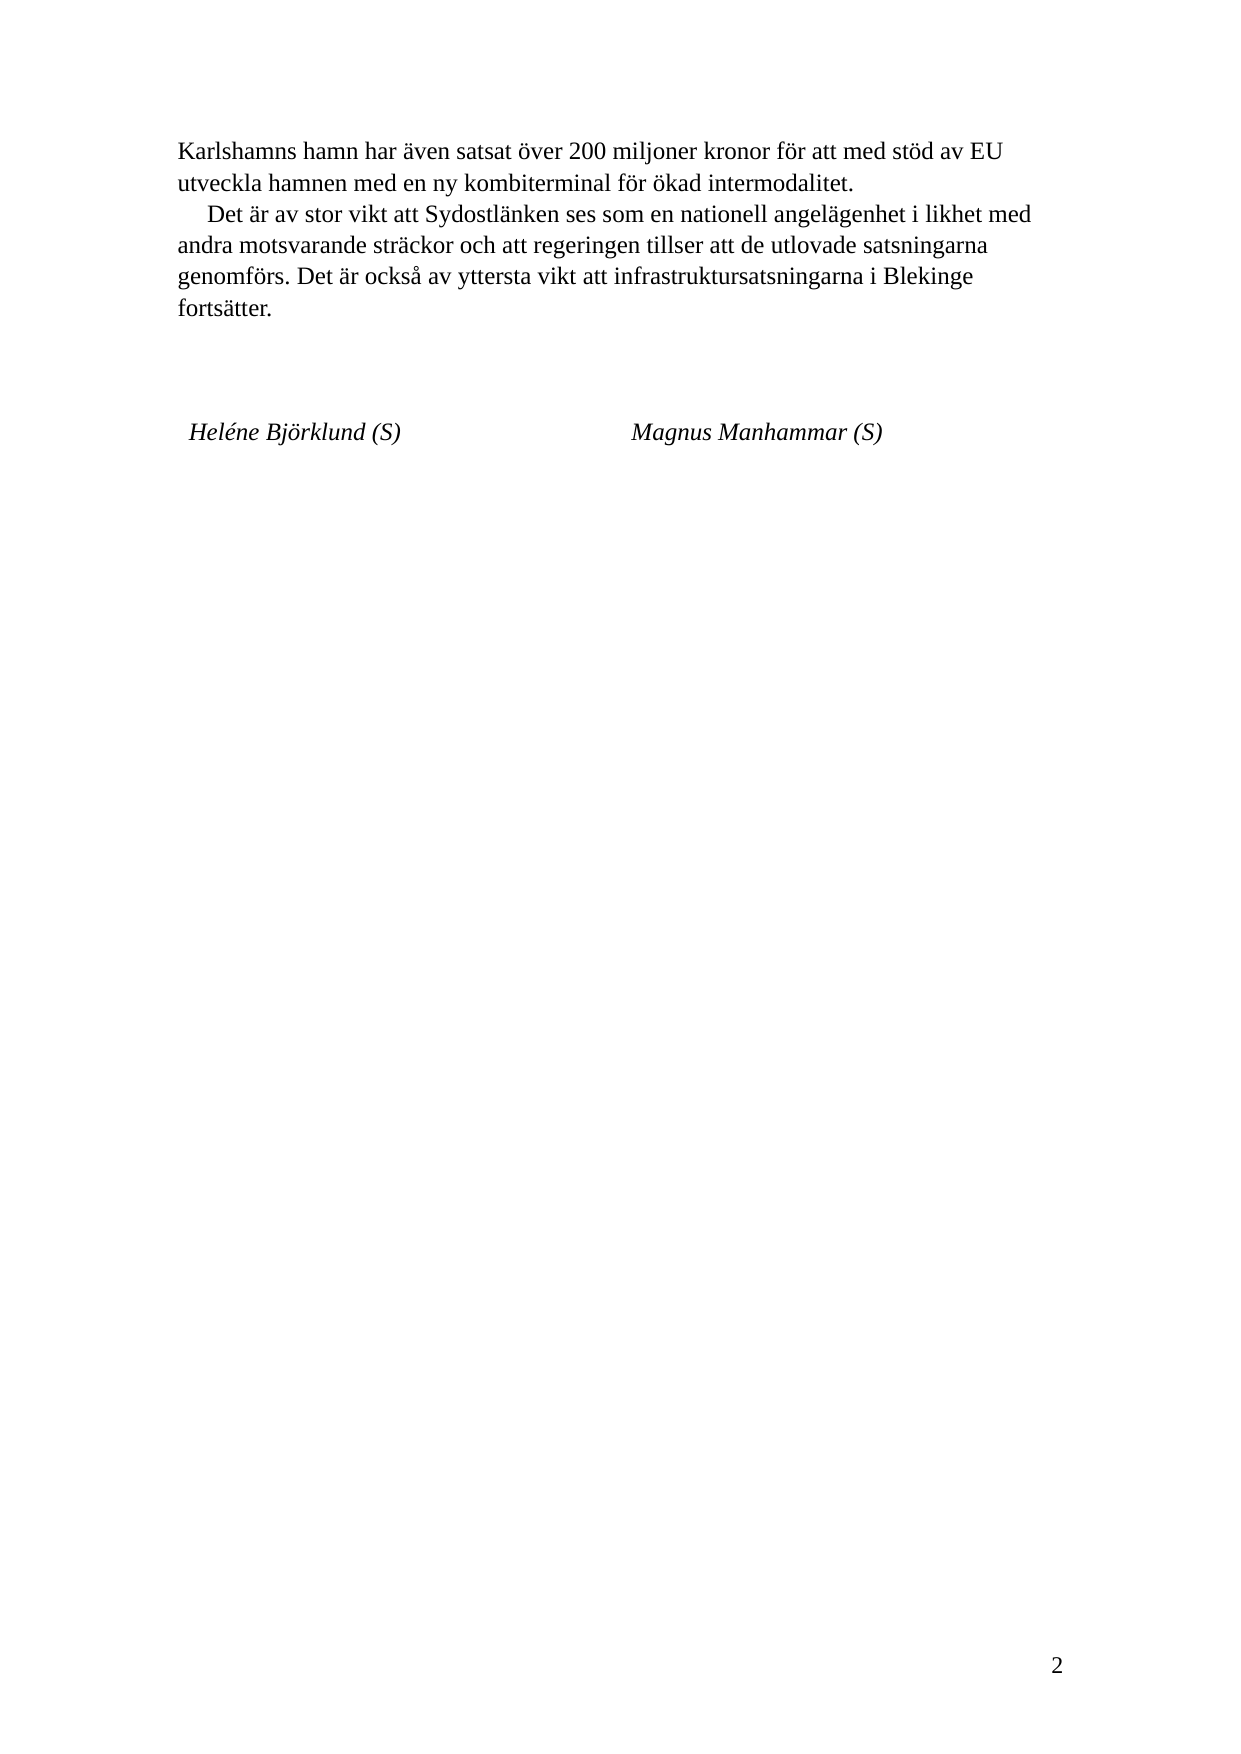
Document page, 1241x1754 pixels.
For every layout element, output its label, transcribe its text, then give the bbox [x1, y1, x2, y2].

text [177, 134, 1063, 196]
table_header Magnus Manhammar (S) [620, 384, 1063, 446]
table_header Heléne Björklund (S) [177, 384, 620, 446]
text Det är av stor vikt att Sydostlänken ses som en nationell angelägenhet i likhet med andra motsvarande sträckor och att regeringen tillser att de utlovade satsningarna genomförs. Det är också av yttersta vikt att infrastruktursatsningarna i Blekinge fortsätter. [177, 196, 1063, 321]
